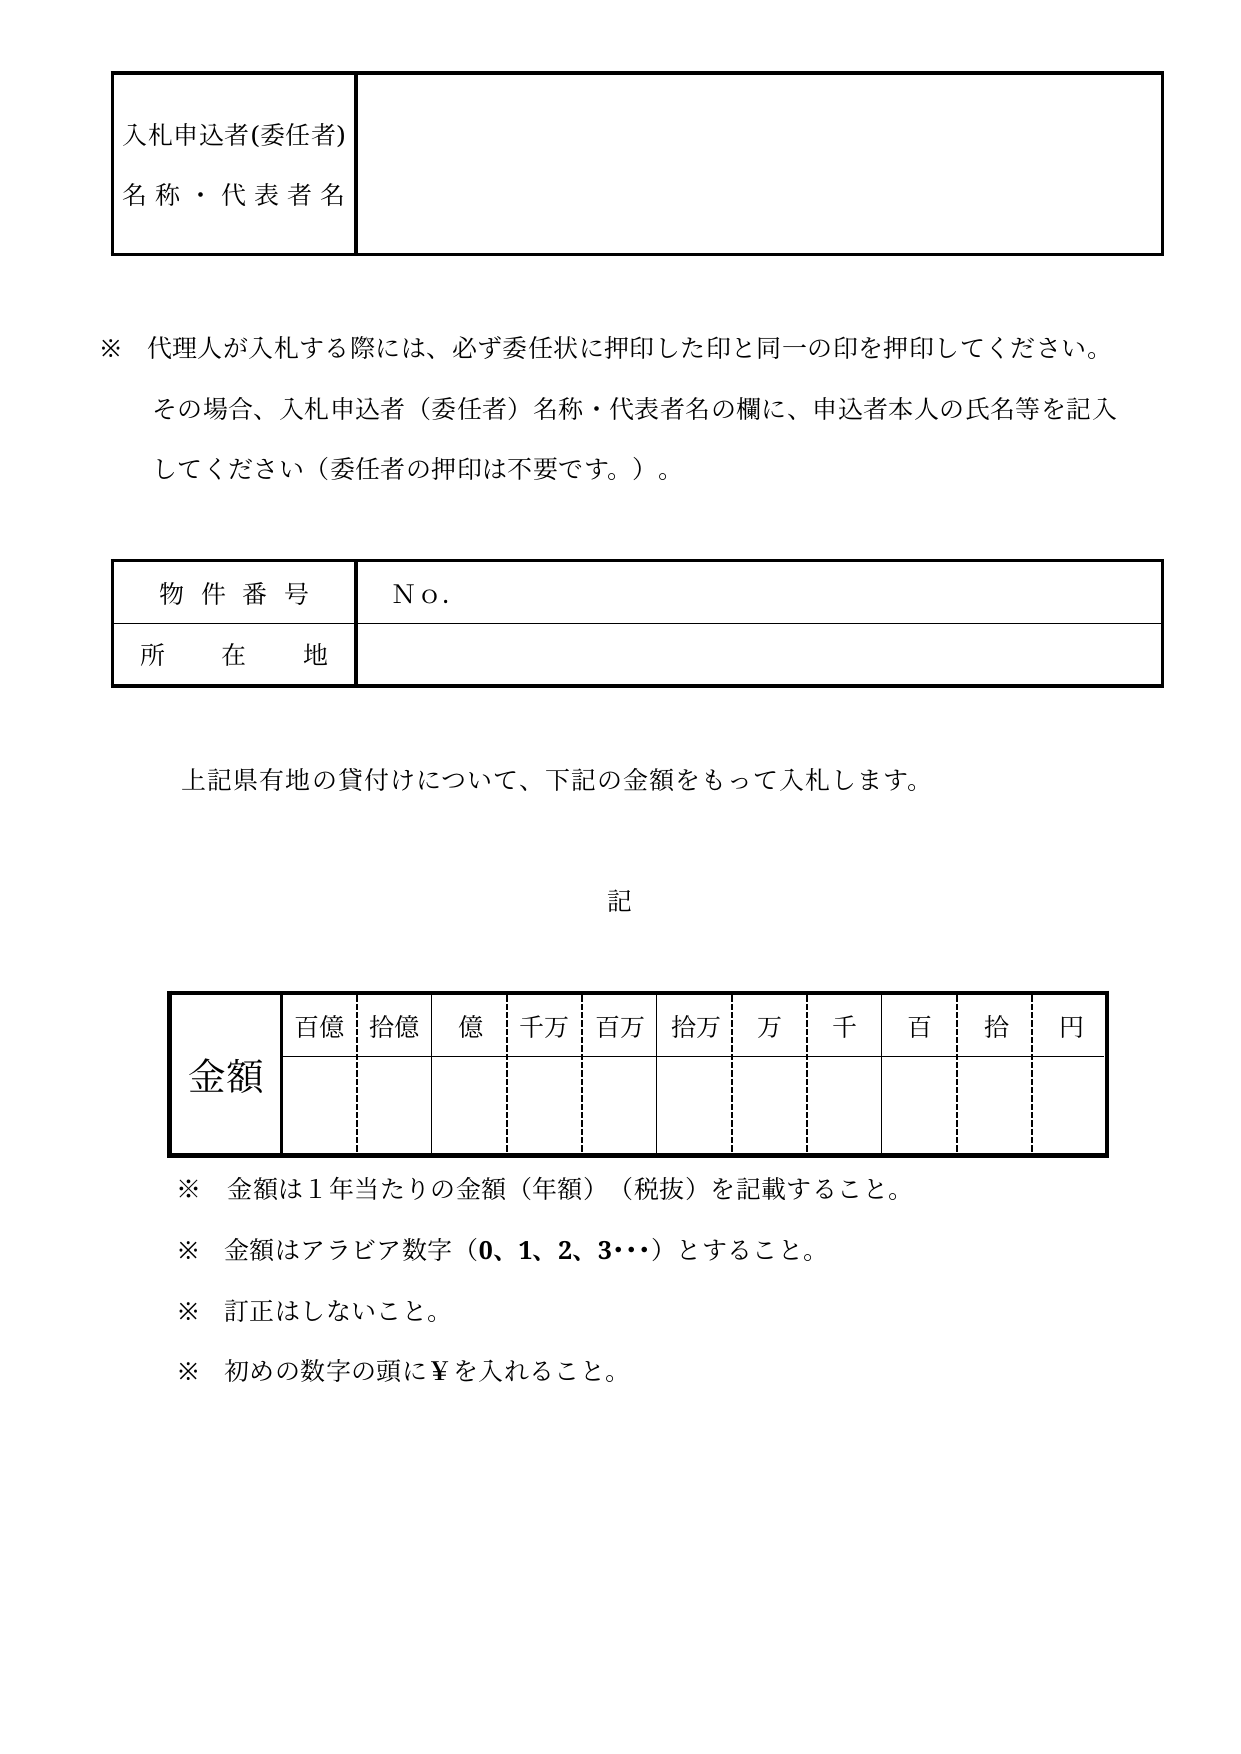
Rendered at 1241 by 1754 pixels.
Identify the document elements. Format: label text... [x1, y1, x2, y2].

table_cell [358, 624, 1161, 684]
table_header 百億 [283, 995, 357, 1056]
table_cell [732, 1057, 807, 1153]
table_header 拾 [957, 995, 1032, 1056]
table_cell [283, 1057, 357, 1153]
table_header 金額 [172, 995, 280, 1153]
text ※ 代理人が入札する際には、必ず委任状に押印した印と同一の印を押印してください。 その場合、入札申込者（委任者）名称・代表者名の欄に、申込者本人の氏名等を記入してください（委任者の押印は不要です。）。 [100, 316, 1140, 498]
table_cell [957, 1057, 1032, 1153]
table_cell [807, 1057, 881, 1153]
text 記 [100, 869, 1140, 930]
table_cell [507, 1057, 582, 1153]
table_header 物件番号 [114, 562, 354, 623]
table_header 拾万 [657, 995, 732, 1056]
table_cell [657, 1057, 732, 1153]
text ※ 初めの数字の頭に￥を入れること。 [100, 1340, 1140, 1400]
table_header 百万 [582, 995, 656, 1056]
table_cell 所 在 地 [114, 624, 354, 684]
table_cell [1032, 1056, 1105, 1153]
table_header 千 [807, 995, 881, 1056]
table_header 拾億 [357, 995, 431, 1056]
table_header 百 [882, 995, 957, 1056]
text ※ 金額は１年当たりの金額（年額）（税抜）を記載すること。 [100, 1158, 1140, 1218]
table_header 万 [732, 995, 807, 1056]
table_cell [432, 1057, 507, 1153]
table_cell [358, 75, 1161, 253]
text ※ 金額はアラビア数字（0、1、2、3･･･）とすること。 [100, 1218, 1140, 1279]
table_cell [357, 1057, 431, 1153]
text 上記県有地の貸付けについて、下記の金額をもって入札します。 [100, 748, 1140, 809]
table_cell [582, 1057, 656, 1153]
table_cell 入札申込者(委任者) 名称・代表者名 [114, 75, 354, 253]
text ※ 訂正はしないこと。 [100, 1279, 1140, 1340]
table_header 千万 [507, 995, 582, 1056]
table_header 億 [432, 995, 507, 1056]
table_cell [882, 1057, 957, 1153]
table_header 円 [1032, 995, 1105, 1056]
table_header Ｎｏ. [358, 562, 1161, 623]
